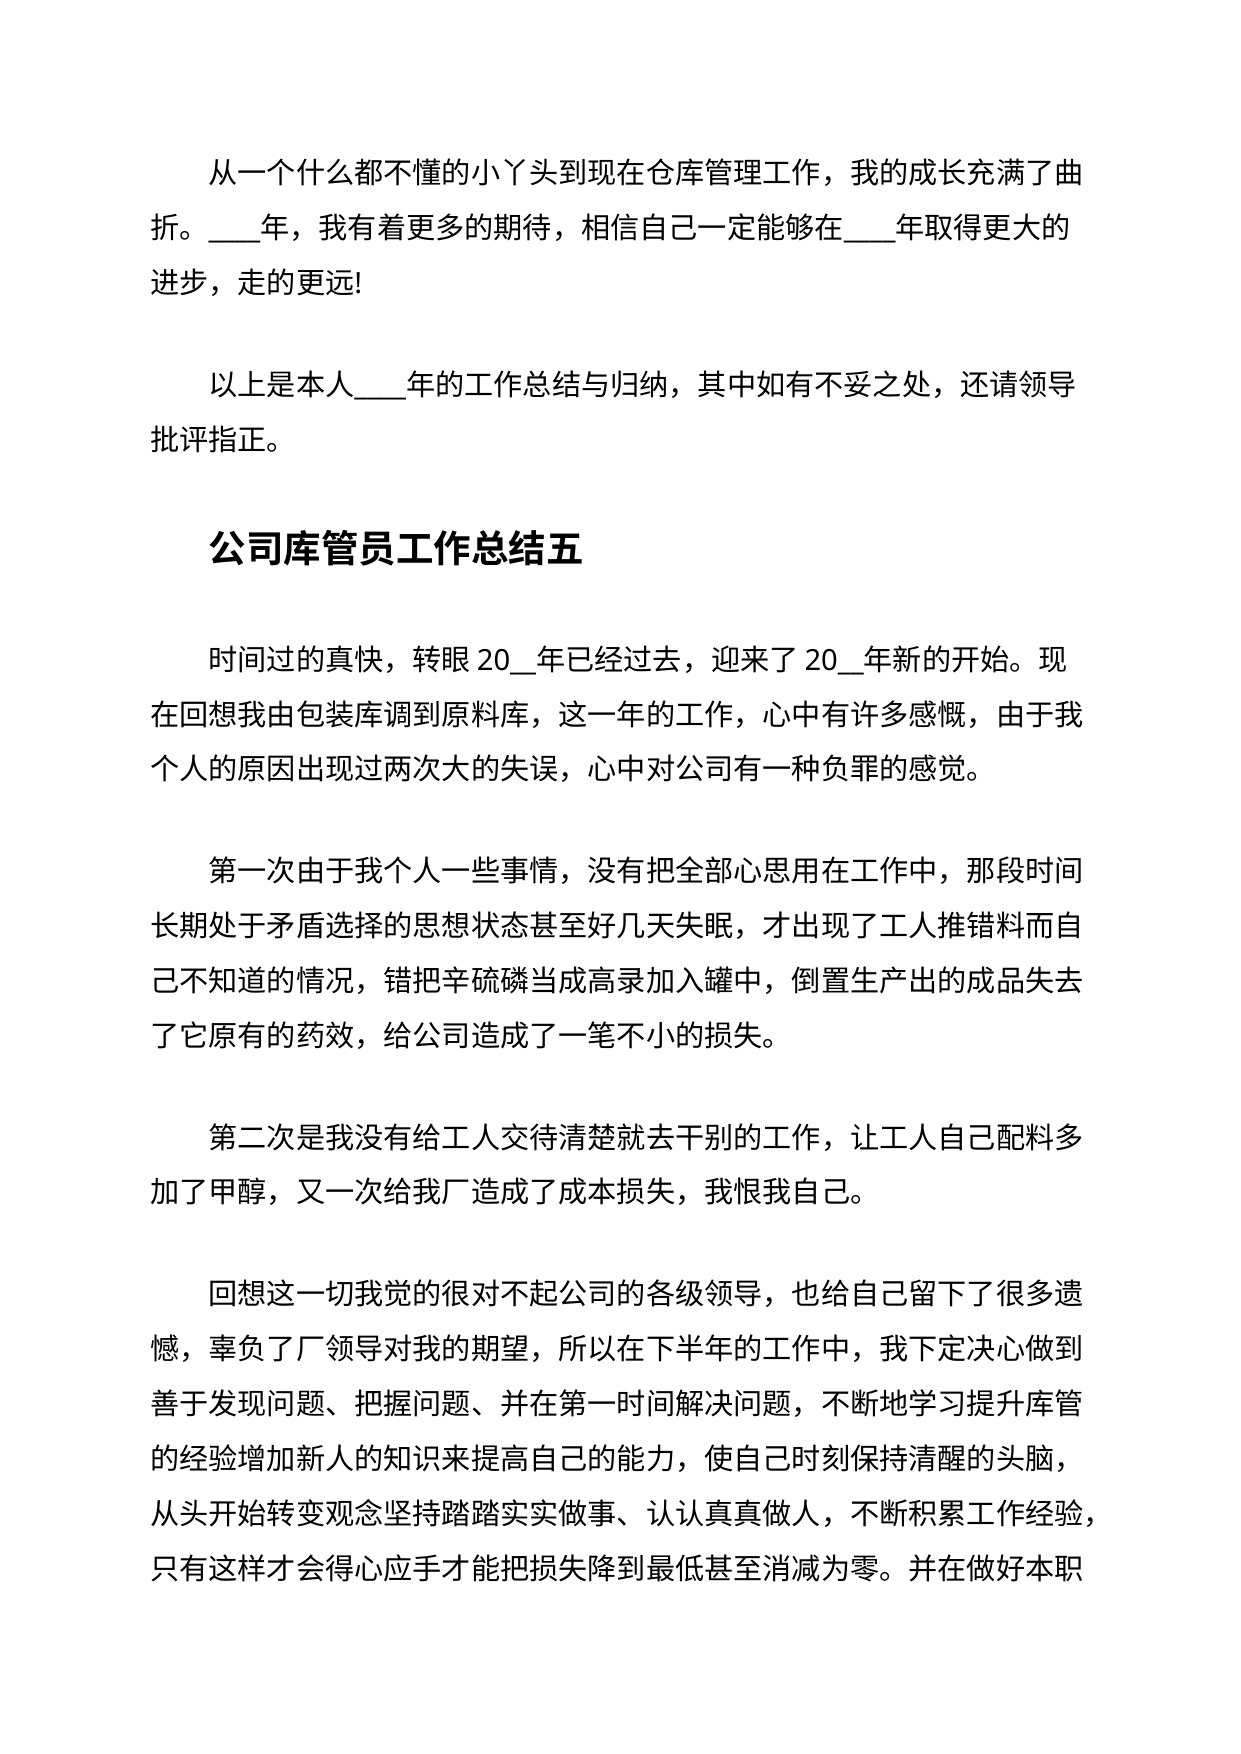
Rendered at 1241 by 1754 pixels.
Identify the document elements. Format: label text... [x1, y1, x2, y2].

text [150, 1271, 1090, 1588]
text 从一个什么都不懂的小丫头到现在仓库管理工作，我的成长充满了曲折。____年，我有着更多的期待，相信自己一定能够在____年取得更大的进步，走的更远! [150, 150, 1090, 302]
text 第二次是我没有给工人交待清楚就去干别的工作，让工人自己配料多加了甲醇，又一次给我厂造成了成本损失，我恨我自己。 [150, 1114, 1090, 1211]
text 以上是本人____年的工作总结与归纳，其中如有不妥之处，还请领导批评指正。 [150, 362, 1090, 459]
text 时间过的真快，转眼20__年已经过去，迎来了20__年新的开始。现在回想我由包装库调到原料库，这一年的工作，心中有许多感慨，由于我个人的原因出现过两次大的失误，心中对公司有一种负罪的感觉。 [150, 636, 1090, 788]
text 公司库管员工作总结五 [150, 519, 1090, 573]
text 第一次由于我个人一些事情，没有把全部心思用在工作中，那段时间长期处于矛盾选择的思想状态甚至好几天失眠，才出现了工人推错料而自己不知道的情况，错把辛硫磷当成高录加入罐中，倒置生产出的成品失去了它原有的药效，给公司造成了一笔不小的损失。 [150, 848, 1090, 1055]
